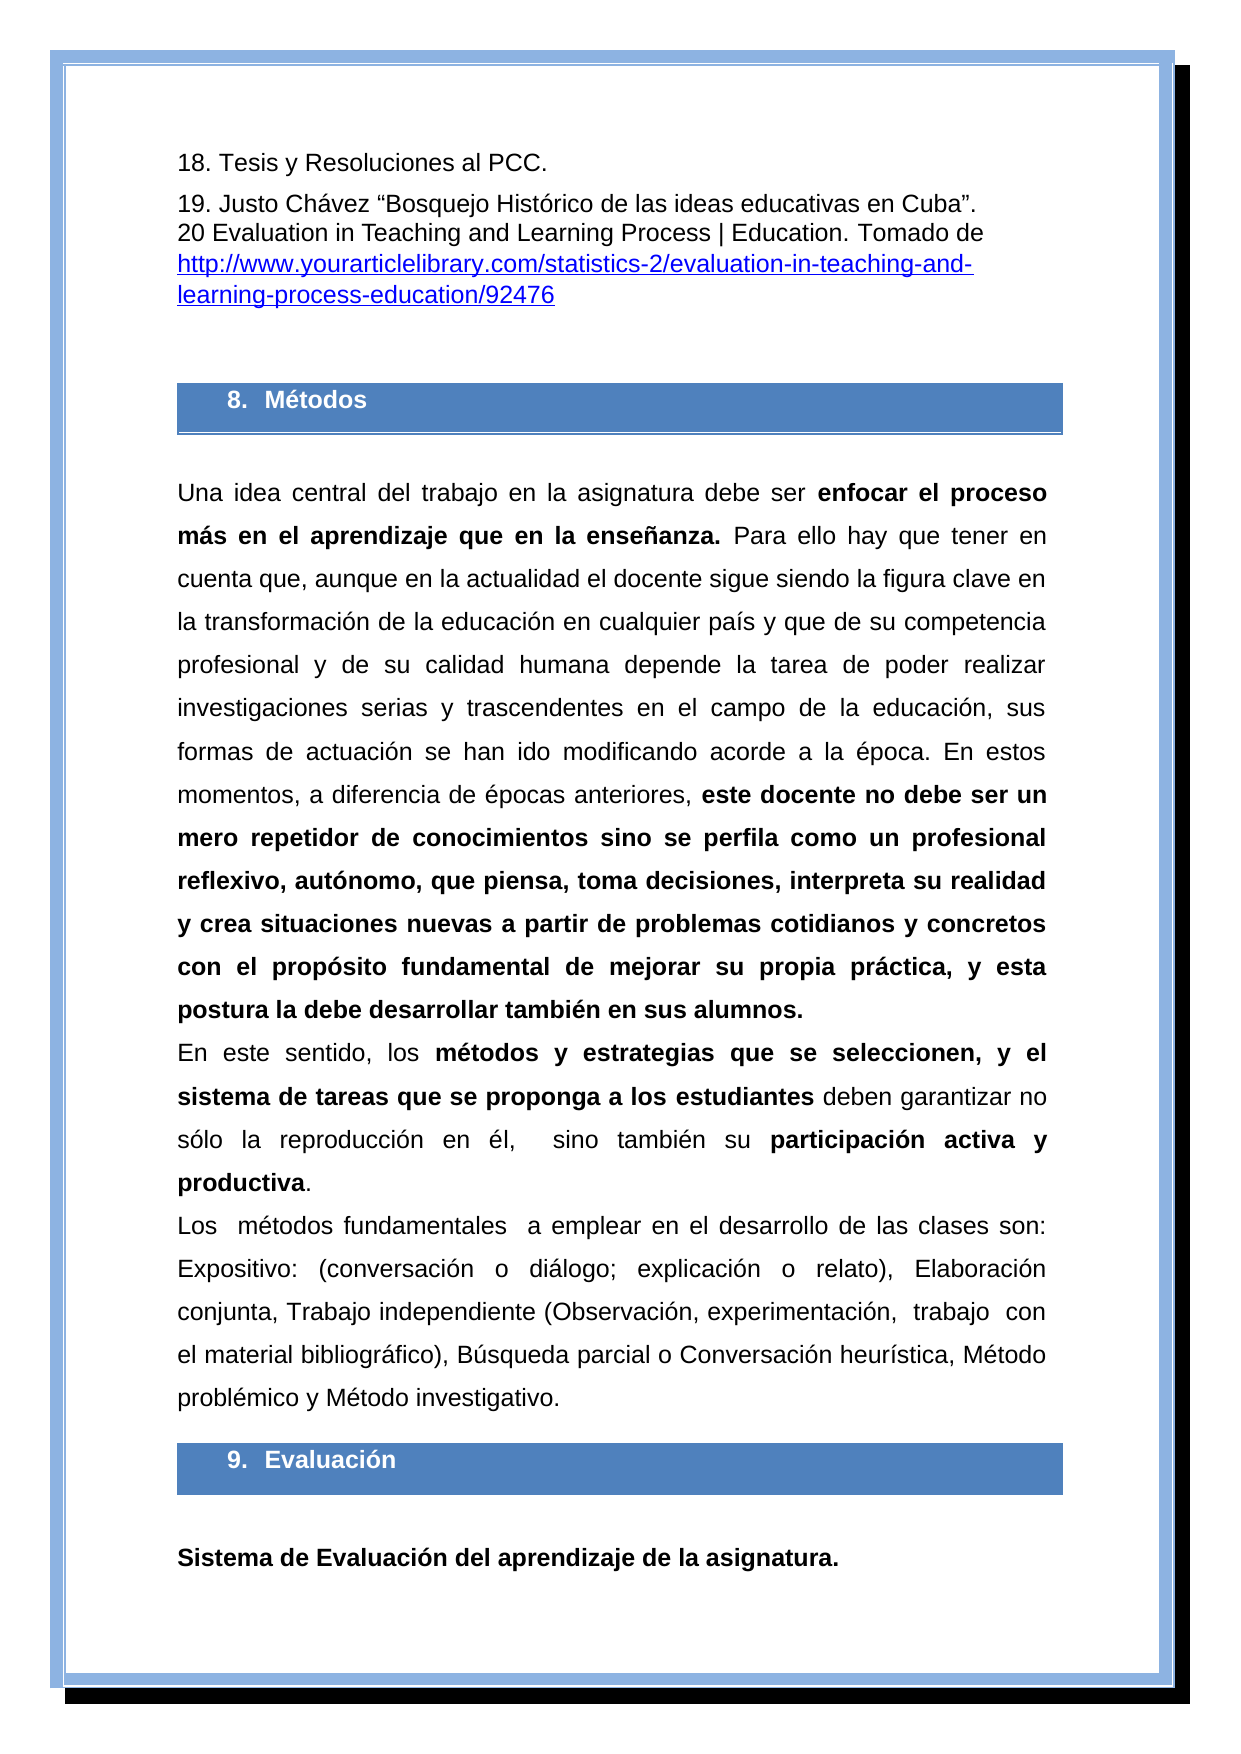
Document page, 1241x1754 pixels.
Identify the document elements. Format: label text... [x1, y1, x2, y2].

text Sistema de Evaluación del aprendizaje de la asignatura. [177, 1542, 1047, 1571]
table_header Métodos [179, 385, 1061, 432]
text 18. Tesis y Resoluciones al PCC. [177, 147, 1087, 176]
text 19. Justo Chávez “Bosquejo Histórico de las ideas educativas en Cuba”. [177, 189, 1087, 217]
text 20 Evaluation in Teaching and Learning Process | Education. Tomado de http://www.yourarticlelibrary.com/statistics-2/evaluation-in-teaching-and-learning-process-education/92476 [177, 217, 1047, 308]
text En este sentido, los métodos y estrategias que se seleccionen, y el sistema de tareas que se proponga a los estudiantes deben garantizar no sólo la reproducción en él, sino también su participación activa y productiva. [177, 1038, 1047, 1196]
table_header Evaluación [179, 1445, 1061, 1493]
text Una idea central del trabajo en la asignatura debe ser enfocar el proceso más en el aprendizaje que en la enseñanza. Para ello hay que tener en cuenta que, aunque en la actualidad el docente sigue siendo la figura clave en la transformación de la educación en cualquier país y que de su competencia profesional y de su calidad humana depende la tarea de poder realizar investigaciones serias y trascendentes en el campo de la educación, sus formas de actuación se han ido modificando acorde a la época. En estos momentos, a diferencia de épocas anteriores, este docente no debe ser un mero repetidor de conocimientos sino se perfila como un profesional reflexivo, autónomo, que piensa, toma decisiones, interpreta su realidad y crea situaciones nuevas a partir de problemas cotidianos y concretos con el propósito fundamental de mejorar su propia práctica, y esta postura la debe desarrollar también en sus alumnos. [177, 478, 1047, 1024]
text Los métodos fundamentales a emplear en el desarrollo de las clases son: Expositivo: (conversación o diálogo; explicación o relato), Elaboración conjunta, Trabajo independiente (Observación, experimentación, trabajo con el material bibliográfico), Búsqueda parcial o Conversación heurística, Método problémico y Método investigativo. [177, 1211, 1047, 1412]
